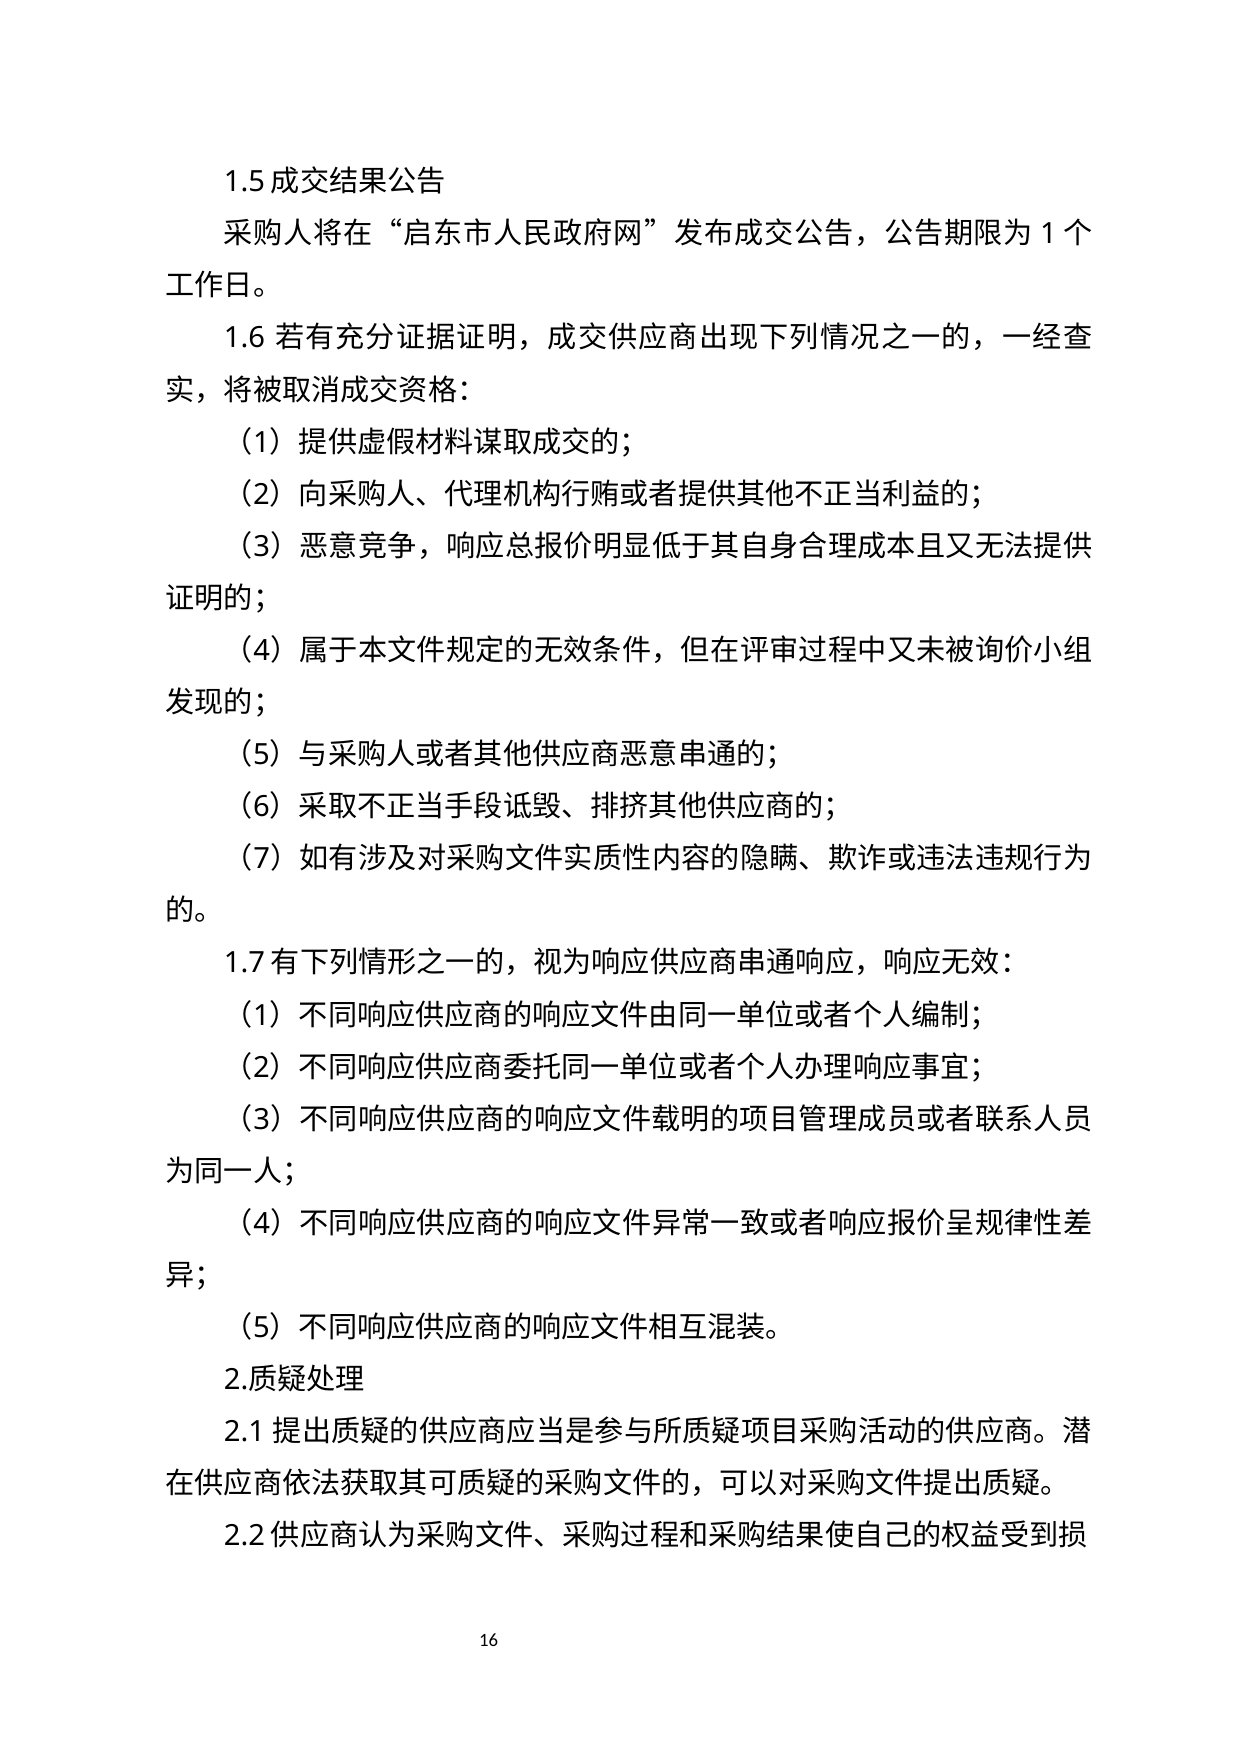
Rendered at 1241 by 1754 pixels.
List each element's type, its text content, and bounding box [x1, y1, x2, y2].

text （2）向采购人、代理机构行贿或者提供其他不正当利益的； [165, 462, 1093, 514]
text 采购人将在“启东市人民政府网”发布成交公告，公告期限为1个工作日。 [165, 202, 1093, 306]
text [165, 1504, 1093, 1556]
text （4）不同响应供应商的响应文件异常一致或者响应报价呈规律性差异； [165, 1192, 1093, 1296]
text （6）采取不正当手段诋毁、排挤其他供应商的； [165, 775, 1093, 827]
text （3）不同响应供应商的响应文件载明的项目管理成员或者联系人员为同一人； [165, 1087, 1093, 1192]
text 2.1 提出质疑的供应商应当是参与所质疑项目采购活动的供应商。潜在供应商依法获取其可质疑的采购文件的，可以对采购文件提出质疑。 [165, 1400, 1093, 1504]
text （7）如有涉及对采购文件实质性内容的隐瞒、欺诈或违法违规行为的。 [165, 827, 1093, 931]
text （1）不同响应供应商的响应文件由同一单位或者个人编制； [165, 983, 1093, 1035]
text （1）提供虚假材料谋取成交的； [165, 410, 1093, 462]
text （5）不同响应供应商的响应文件相互混装。 [165, 1296, 1093, 1348]
text （5）与采购人或者其他供应商恶意串通的； [165, 723, 1093, 775]
text 1.7有下列情形之一的，视为响应供应商串通响应，响应无效： [165, 931, 1093, 983]
text （3）恶意竞争，响应总报价明显低于其自身合理成本且又无法提供证明的； [165, 514, 1093, 619]
text 2.质疑处理 [165, 1348, 1093, 1400]
text 1.6 若有充分证据证明，成交供应商出现下列情况之一的，一经查实，将被取消成交资格： [165, 306, 1093, 410]
text （4）属于本文件规定的无效条件，但在评审过程中又未被询价小组发现的； [165, 619, 1093, 723]
text （2）不同响应供应商委托同一单位或者个人办理响应事宜； [165, 1035, 1093, 1087]
text 1.5成交结果公告 [165, 150, 1093, 202]
